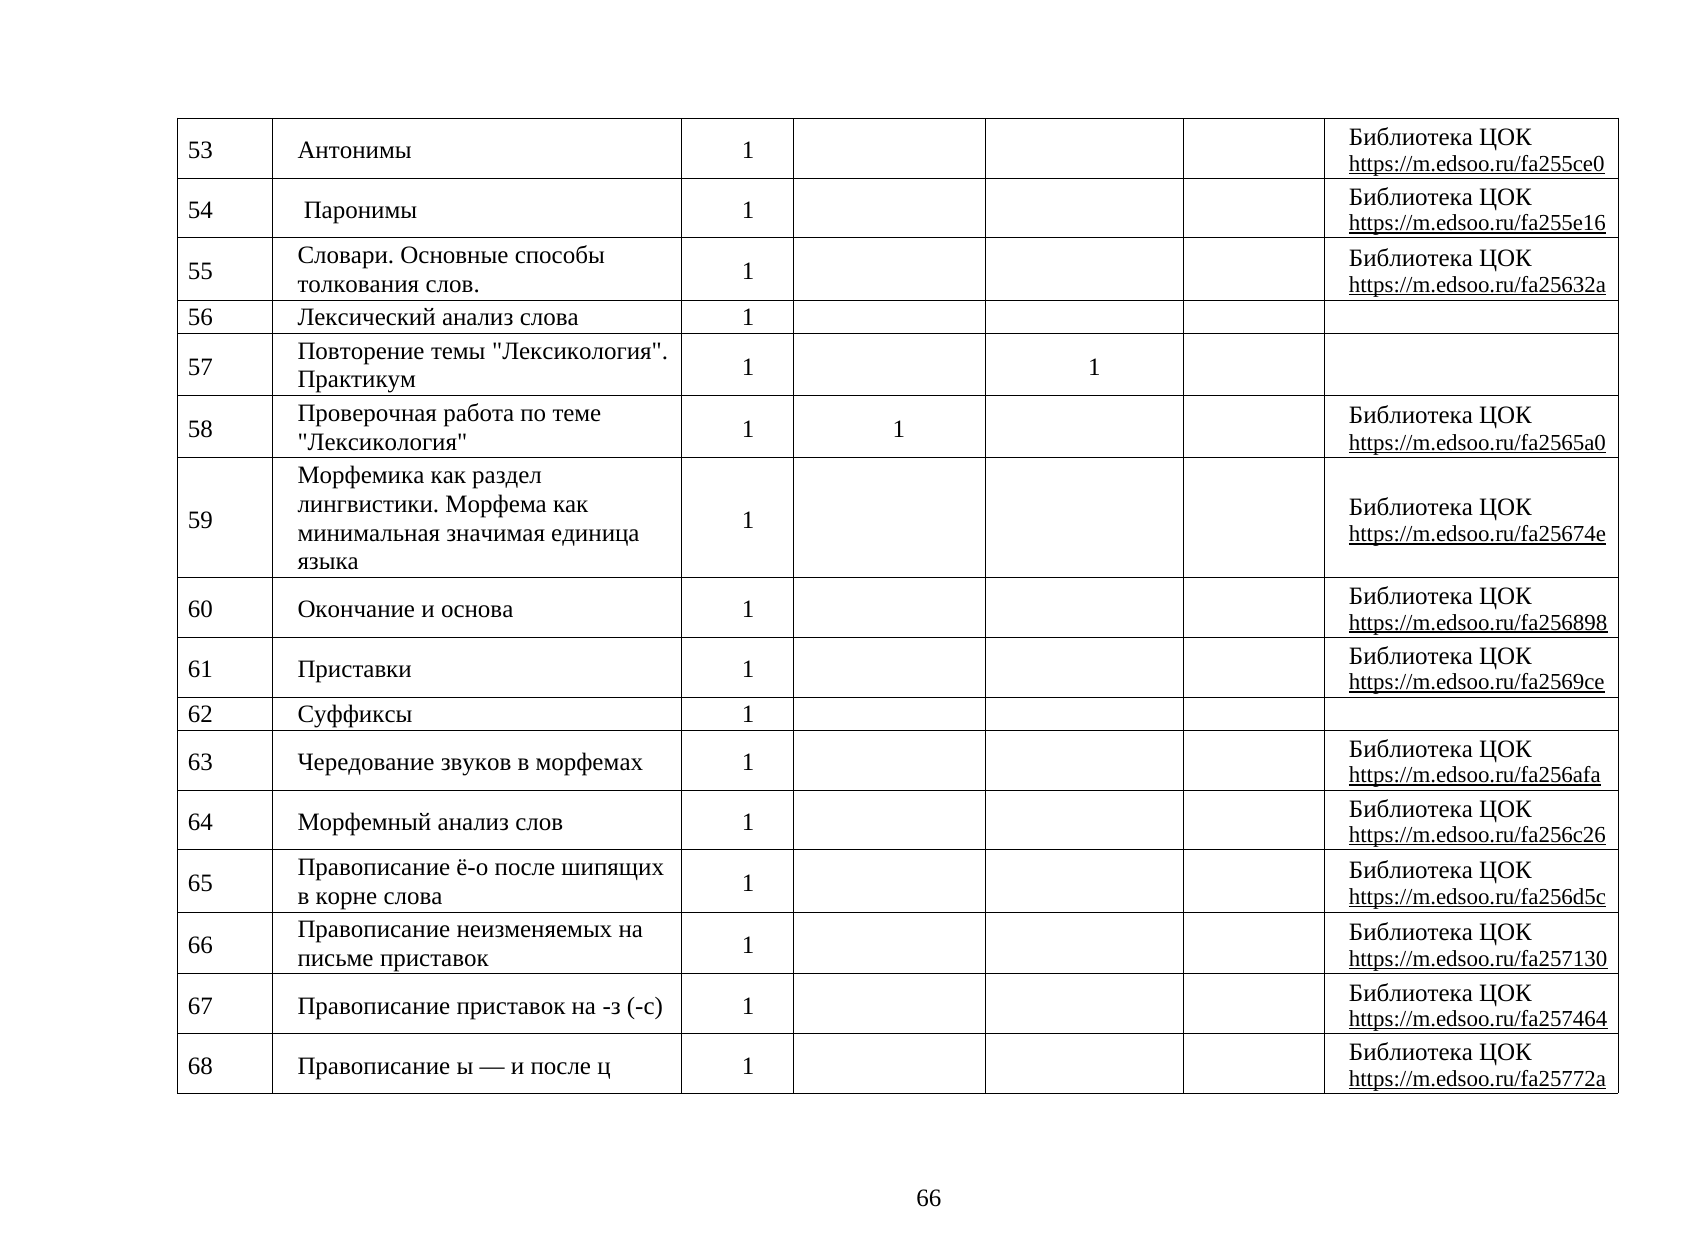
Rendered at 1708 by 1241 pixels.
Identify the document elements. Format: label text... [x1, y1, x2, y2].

table_cell [986, 1034, 1183, 1093]
table_cell [794, 913, 985, 973]
table_cell [1184, 974, 1324, 1033]
table_cell 63 [178, 731, 272, 789]
table_cell Библиотека ЦОК https://m.edsoo.ru/fa2565a0 [1325, 396, 1618, 457]
table_cell [794, 850, 985, 911]
table_cell 1 [682, 698, 793, 729]
table_cell Словари. Основные способы толкования слов. [273, 238, 681, 299]
table_cell Правописание приставок на -з (-с) [273, 974, 681, 1033]
table_cell 1 [682, 238, 793, 299]
table_cell 68 [178, 1034, 272, 1093]
table_cell Библиотека ЦОК https://m.edsoo.ru/fa256898 [1325, 578, 1618, 636]
table_cell [1184, 334, 1324, 395]
table_header Библиотека ЦОК https://m.edsoo.ru/fa255ce0 [1325, 119, 1618, 178]
table_cell [1184, 238, 1324, 299]
table_cell [986, 698, 1183, 729]
table_cell 1 [682, 578, 793, 636]
table_cell 1 [682, 850, 793, 911]
table_cell 59 [178, 458, 272, 577]
table_cell [986, 396, 1183, 457]
table_cell 57 [178, 334, 272, 395]
table_cell 1 [682, 396, 793, 457]
table_cell [986, 974, 1183, 1033]
table_cell Приставки [273, 638, 681, 696]
table_cell Морфемный анализ слов [273, 791, 681, 849]
table_cell [794, 731, 985, 789]
table_cell [1184, 850, 1324, 911]
table_cell [1184, 301, 1324, 333]
table_cell [1325, 301, 1618, 333]
table_cell [794, 974, 985, 1033]
table_cell 1 [682, 638, 793, 696]
table_cell 65 [178, 850, 272, 911]
table_cell [794, 179, 985, 237]
table_cell [1184, 1034, 1324, 1093]
table_cell 61 [178, 638, 272, 696]
table_cell Библиотека ЦОК https://m.edsoo.ru/fa256c26 [1325, 791, 1618, 849]
table_cell Библиотека ЦОК https://m.edsoo.ru/fa257130 [1325, 913, 1618, 973]
table_cell 64 [178, 791, 272, 849]
table_cell 1 [682, 458, 793, 577]
table_cell Морфемика как раздел лингвистики. Морфема как минимальная значимая единица языка [273, 458, 681, 577]
table_cell [794, 698, 985, 729]
table_cell [986, 458, 1183, 577]
table_cell Библиотека ЦОК https://m.edsoo.ru/fa25632a [1325, 238, 1618, 299]
table_cell 54 [178, 179, 272, 237]
table_cell 1 [682, 791, 793, 849]
table_cell 1 [986, 334, 1183, 395]
table_cell Чередование звуков в морфемах [273, 731, 681, 789]
table_header [986, 119, 1183, 178]
table_header [1184, 119, 1324, 178]
table_cell [1325, 334, 1618, 395]
table_cell [794, 334, 985, 395]
table_cell [986, 791, 1183, 849]
table_cell Проверочная работа по теме "Лексикология" [273, 396, 681, 457]
table_cell 62 [178, 698, 272, 729]
table_cell [1184, 396, 1324, 457]
table_cell Правописание ы — и после ц [273, 1034, 681, 1093]
table_cell Библиотека ЦОК https://m.edsoo.ru/fa25772a [1325, 1034, 1618, 1093]
table_cell [1184, 638, 1324, 696]
table_cell Библиотека ЦОК https://m.edsoo.ru/fa255e16 [1325, 179, 1618, 237]
table_cell [794, 458, 985, 577]
table_cell Библиотека ЦОК https://m.edsoo.ru/fa257464 [1325, 974, 1618, 1033]
table_cell [986, 638, 1183, 696]
table_cell [1184, 731, 1324, 789]
table_cell [1184, 179, 1324, 237]
table_cell Библиотека ЦОК https://m.edsoo.ru/fa256afa [1325, 731, 1618, 789]
table_cell [794, 238, 985, 299]
table_cell Библиотека ЦОК https://m.edsoo.ru/fa256d5c [1325, 850, 1618, 911]
table_cell [1184, 791, 1324, 849]
table_cell [794, 1034, 985, 1093]
table_cell 67 [178, 974, 272, 1033]
table_cell Окончание и основа [273, 578, 681, 636]
table_cell 55 [178, 238, 272, 299]
table_cell 1 [682, 913, 793, 973]
table_cell 1 [682, 974, 793, 1033]
table_cell [794, 638, 985, 696]
table_cell 1 [682, 301, 793, 333]
table_cell Повторение темы "Лексикология". Практикум [273, 334, 681, 395]
table_cell [986, 731, 1183, 789]
table_cell [1184, 458, 1324, 577]
table_cell Правописание неизменяемых на письме приставок [273, 913, 681, 973]
table_cell 1 [682, 334, 793, 395]
table_cell Библиотека ЦОК https://m.edsoo.ru/fa2569ce [1325, 638, 1618, 696]
table_cell 56 [178, 301, 272, 333]
table_cell [1184, 698, 1324, 729]
table_cell Лексический анализ слова [273, 301, 681, 333]
table_cell 60 [178, 578, 272, 636]
table_header [794, 119, 985, 178]
table_cell [986, 238, 1183, 299]
table_cell [1184, 578, 1324, 636]
table_header 53 [178, 119, 272, 178]
table_cell Суффиксы [273, 698, 681, 729]
table_cell [794, 578, 985, 636]
table_cell Паронимы [273, 179, 681, 237]
table_cell Правописание ё-о после шипящих в корне слова [273, 850, 681, 911]
table_cell 58 [178, 396, 272, 457]
table_cell 1 [682, 179, 793, 237]
table_cell [986, 913, 1183, 973]
table_cell [794, 791, 985, 849]
table_cell [1325, 698, 1618, 729]
table_cell [1184, 913, 1324, 973]
table_header 1 [682, 119, 793, 178]
table_cell 66 [178, 913, 272, 973]
table_header Антонимы [273, 119, 681, 178]
table_cell [986, 850, 1183, 911]
table_cell 1 [682, 731, 793, 789]
table_cell [986, 301, 1183, 333]
table_cell 1 [682, 1034, 793, 1093]
table_cell [986, 578, 1183, 636]
table_cell Библиотека ЦОК https://m.edsoo.ru/fa25674e [1325, 458, 1618, 577]
table_cell 1 [794, 396, 985, 457]
table_cell [794, 301, 985, 333]
table_cell [986, 179, 1183, 237]
